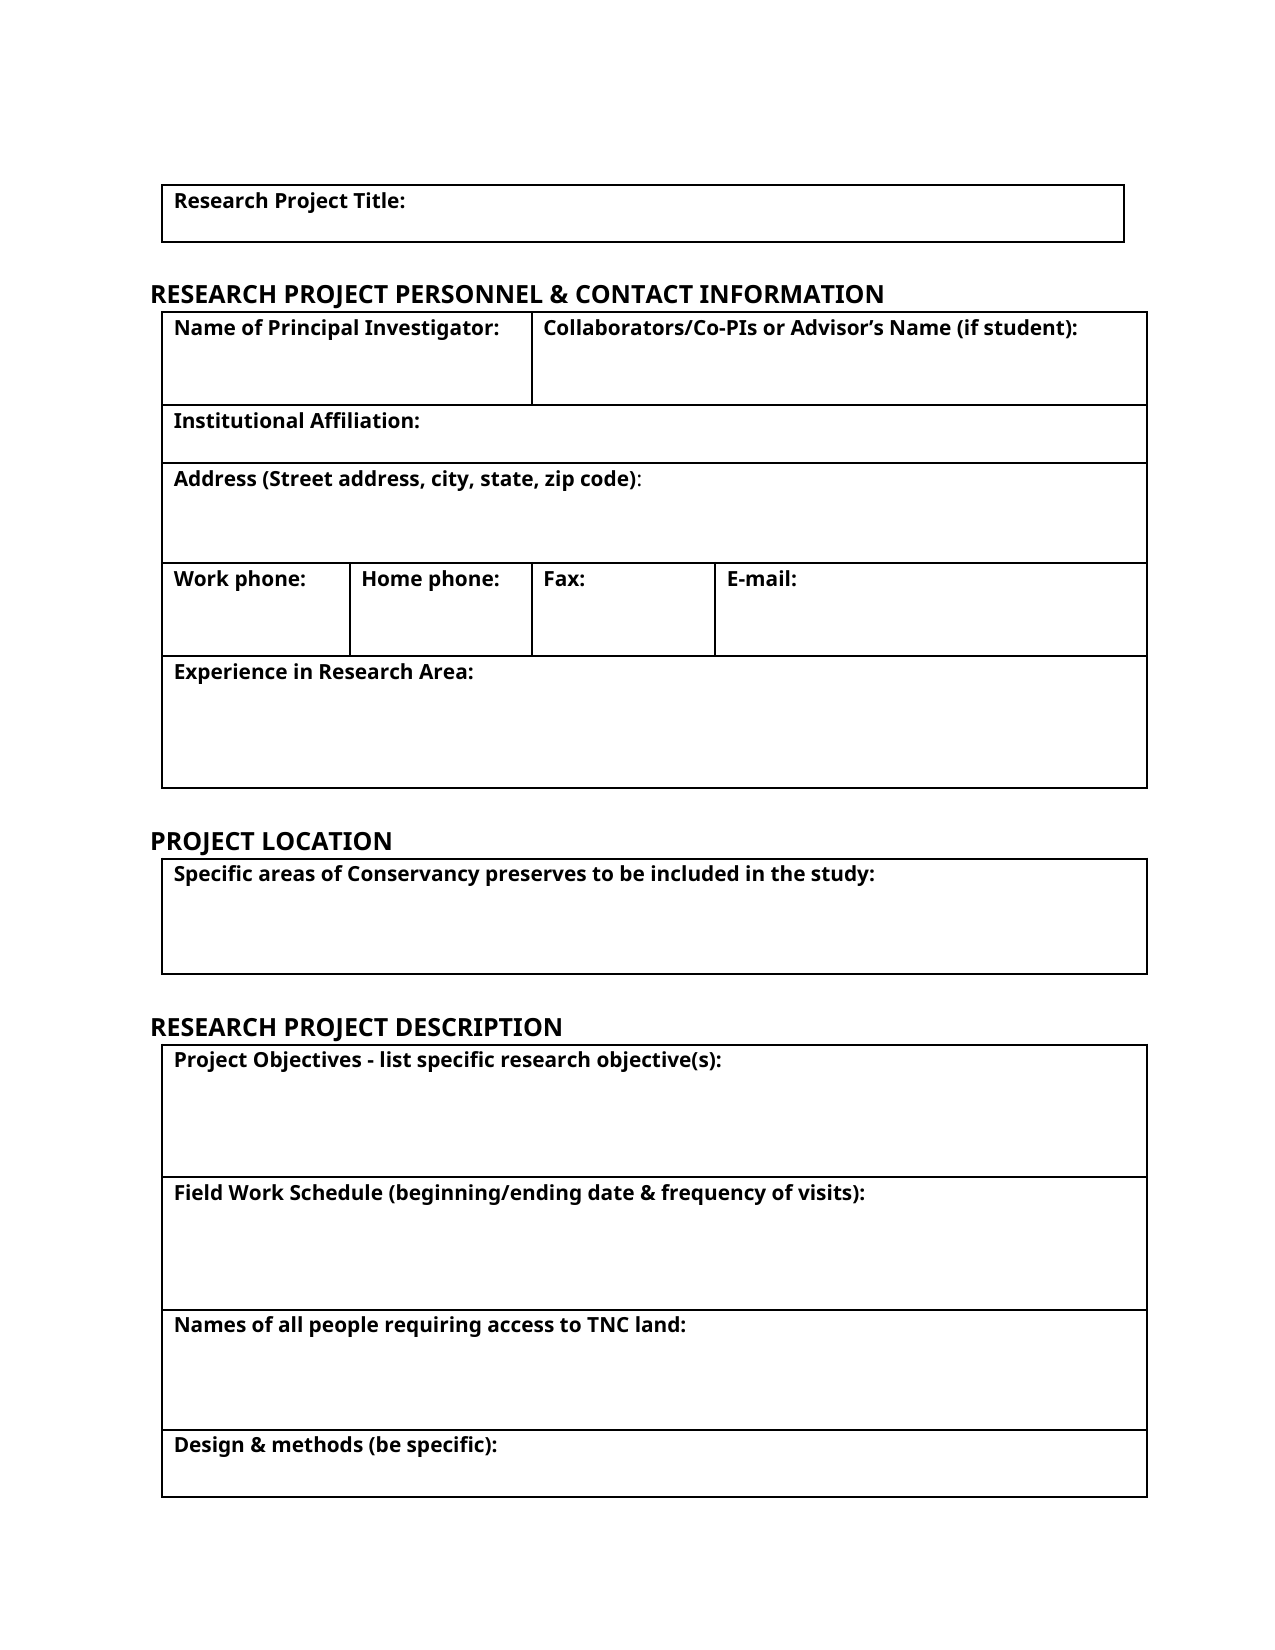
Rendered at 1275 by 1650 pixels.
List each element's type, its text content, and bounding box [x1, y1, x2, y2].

table_cell Experience in Research Area: [163, 657, 1146, 787]
table_header Research Project Title: [163, 186, 1123, 241]
table_cell Work phone: [163, 564, 349, 655]
table_cell Address (Street address, city, state, zip code): [163, 464, 1146, 562]
text RESEARCH PROJECT DESCRIPTION [150, 1009, 1125, 1043]
table_cell Field Work Schedule (beginning/ending date & frequency of visits): [163, 1178, 1146, 1308]
table_header Specific areas of Conservancy preserves to be included in the study: [163, 860, 1146, 973]
table_header Project Objectives - list specific research objective(s): [163, 1046, 1146, 1176]
table_header Collaborators/Co-PIs or Advisor’s Name (if student): [533, 313, 1146, 404]
table_header Name of Principal Investigator: [163, 313, 531, 404]
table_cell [163, 1431, 1146, 1496]
text PROJECT LOCATION [150, 823, 1125, 857]
table_cell E-mail: [716, 564, 1146, 655]
table_cell Fax: [533, 564, 714, 655]
text RESEARCH PROJECT PERSONNEL & CONTACT INFORMATION [150, 277, 1125, 311]
table_cell Names of all people requiring access to TNC land: [163, 1311, 1146, 1428]
table_cell Institutional Affiliation: [163, 406, 1146, 462]
table_cell Home phone: [351, 564, 531, 655]
